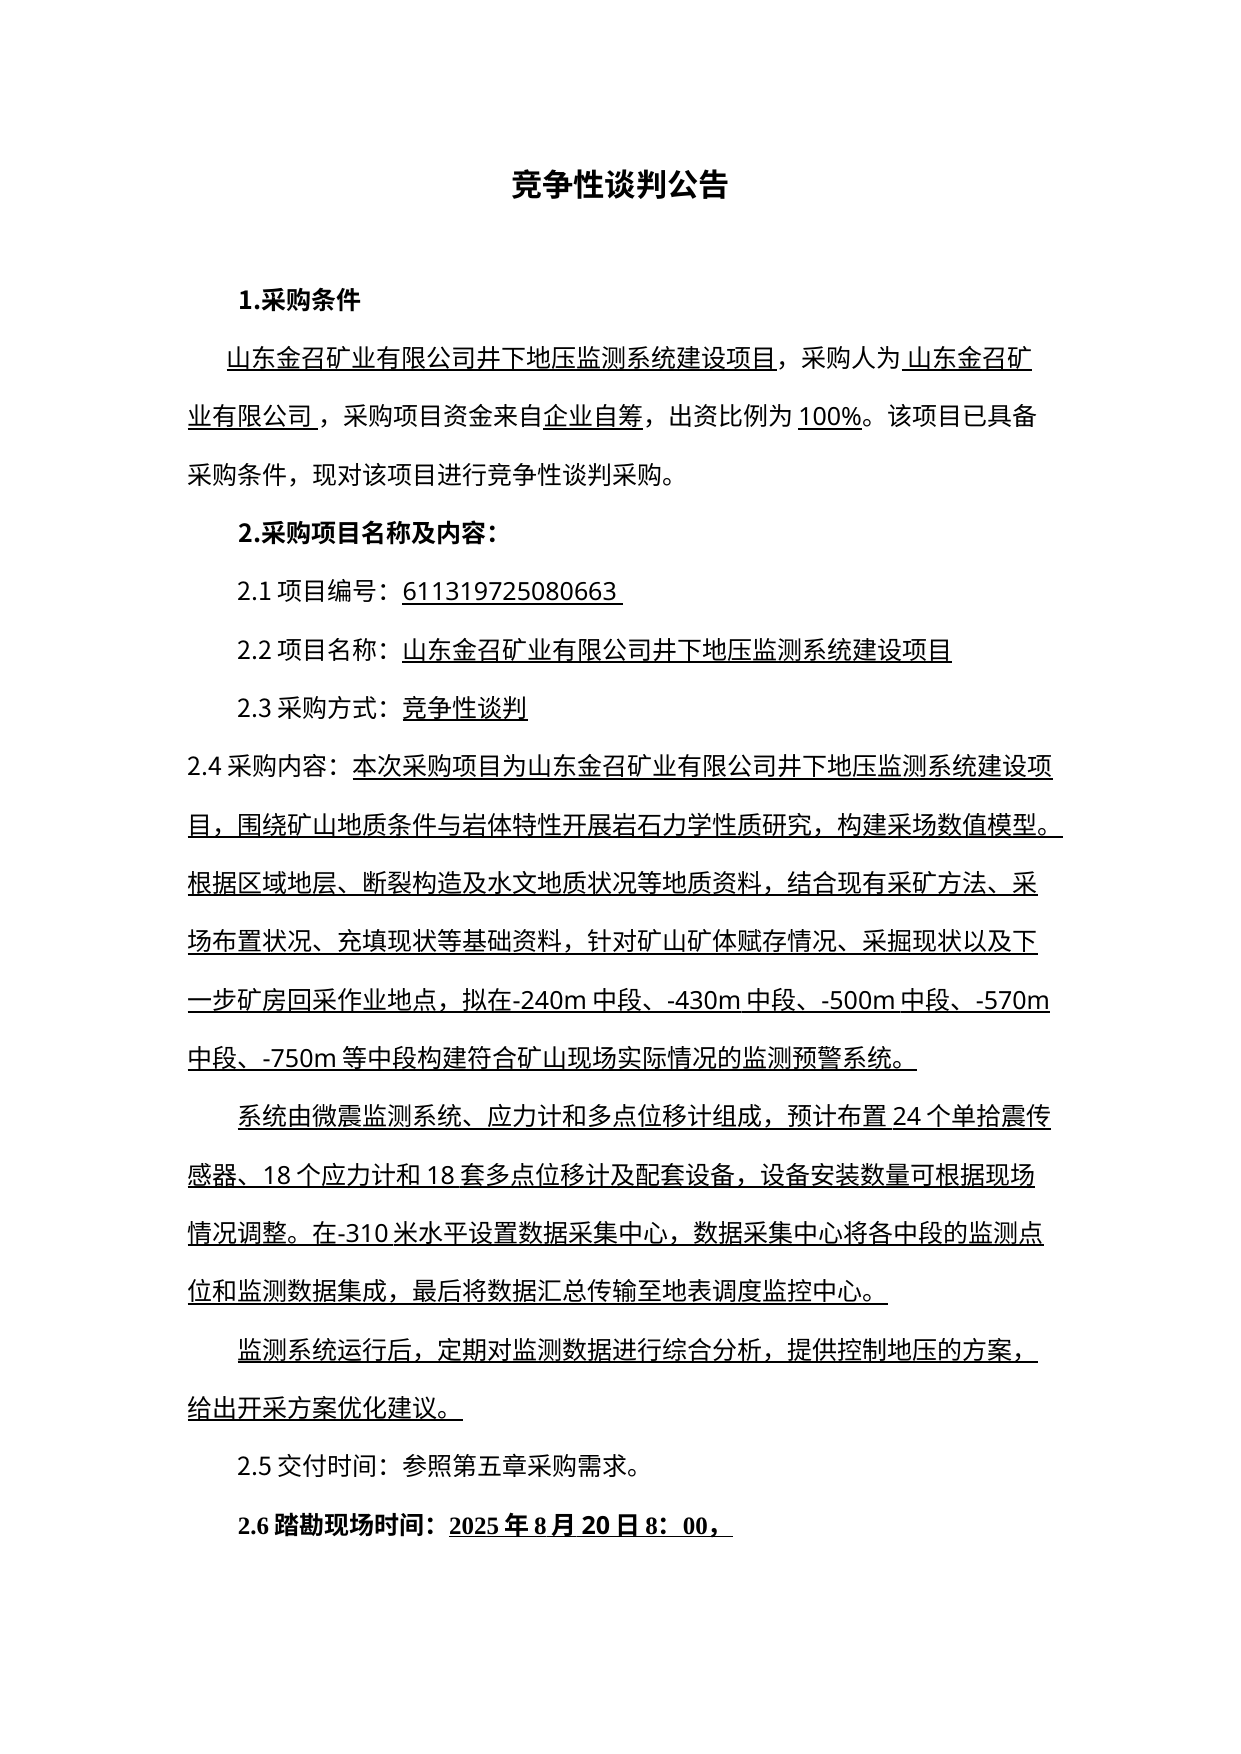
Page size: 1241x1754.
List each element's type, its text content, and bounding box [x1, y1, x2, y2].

text 系统由微震监测系统、应力计和多点位移计组成，预计布置24个单拾震传感器、18个应力计和18套多点位移计及配套设备，设备安装数量可根据现场情况调整。在-310米水平设置数据采集中心，数据采集中心将各中段的监测点位和监测数据集成，最后将数据汇总传输至地表调度监控中心。 [187, 1079, 1053, 1312]
text 2.1项目编号：611319725080663 [187, 554, 1053, 612]
subtitle 竞争性谈判公告 [187, 150, 1053, 208]
text 2.2项目名称：山东金召矿业有限公司井下地压监测系统建设项目 [187, 612, 1053, 671]
text 2.5交付时间：参照第五章采购需求。 [187, 1429, 1053, 1487]
text 2.6踏勘现场时间：2025年8月20日8：00， [187, 1487, 1053, 1546]
text 2.4采购内容：本次采购项目为山东金召矿业有限公司井下地压监测系统建设项目，围绕矿山地质条件与岩体特性开展岩石力学性质研究，构建采场数值模型。根据区域地层、断裂构造及水文地质状况等地质资料，结合现有采矿方法、采场布置状况、充填现状等基础资料，针对矿山矿体赋存情况、采掘现状以及下一步矿房回采作业地点，拟在-240m中段、-430m中段、-500m中段、-570m中段、-750m等中段构建符合矿山现场实际情况的监测预警系统。 [187, 837, 1053, 1079]
text 2.采购项目名称及内容： [187, 496, 1053, 554]
text 2.3采购方式：竞争性谈判 [187, 671, 1053, 729]
text 1.采购条件 [187, 262, 1053, 321]
text 山东金召矿业有限公司井下地压监测系统建设项目，采购人为 山东金召矿业有限公司 ，采购项目资金来自企业自筹，出资比例为100%。该项目已具备采购条件，现对该项目进行竞争性谈判采购。 [187, 321, 1053, 496]
text 2.4采购内容：本次采购项目为山东金召矿业有限公司井下地压监测系统建设项目，围绕矿山地质条件与岩体特性开展岩石力学性质研究，构建采场数值模型。根据区域地层、断裂构造及水文地质状况等地质资料，结合现有采矿方法、采场布置状况、充填现状等基础资料，针对矿山矿体赋存情况、采掘现状以及下一步矿房回采作业地点，拟在-240m中段、-430m中段、-500m中段、-570m中段、-750m等中段构建符合矿山现场实际情况的监测预警系统。 [187, 729, 1053, 836]
text 监测系统运行后，定期对监测数据进行综合分析，提供控制地压的方案，给出开采方案优化建议。 [187, 1312, 1053, 1429]
